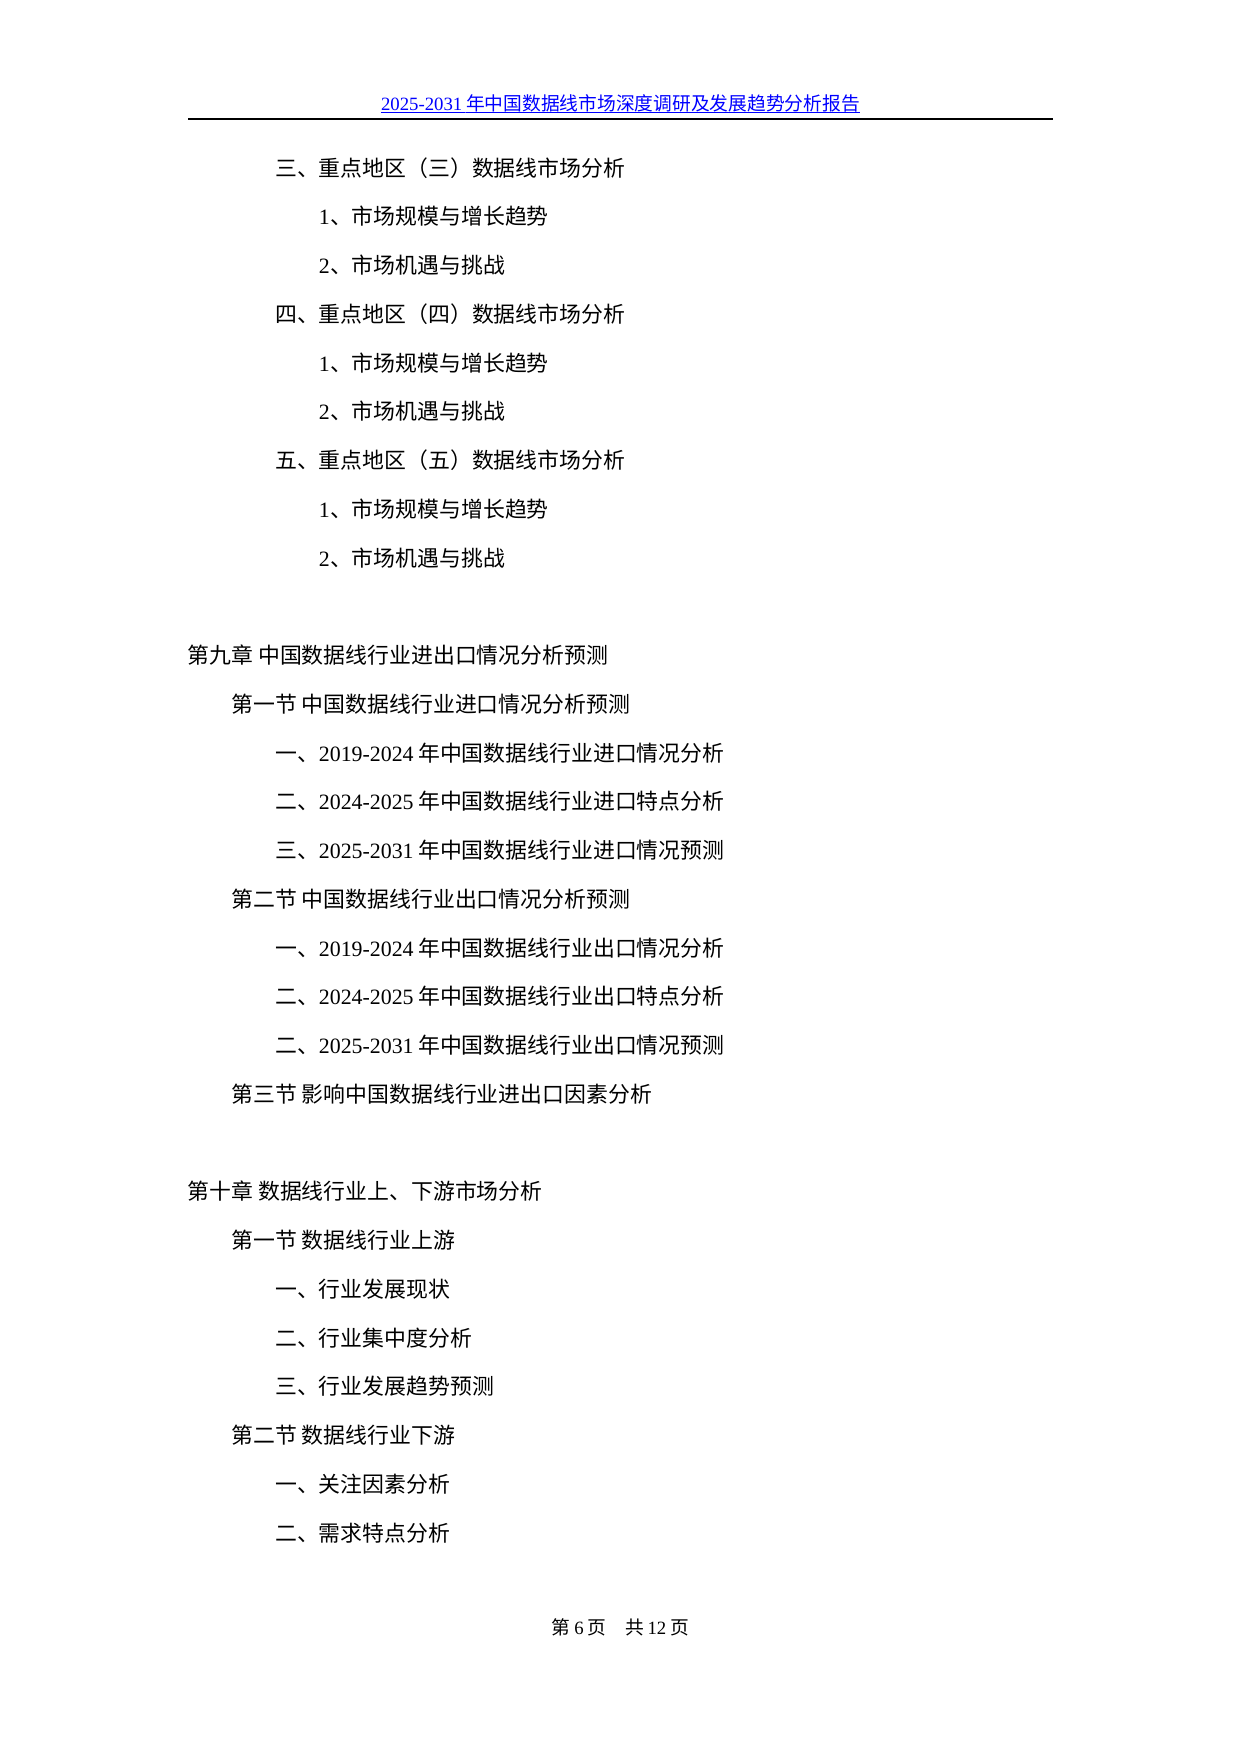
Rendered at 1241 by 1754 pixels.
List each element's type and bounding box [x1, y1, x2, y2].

text [187, 150, 1053, 1548]
